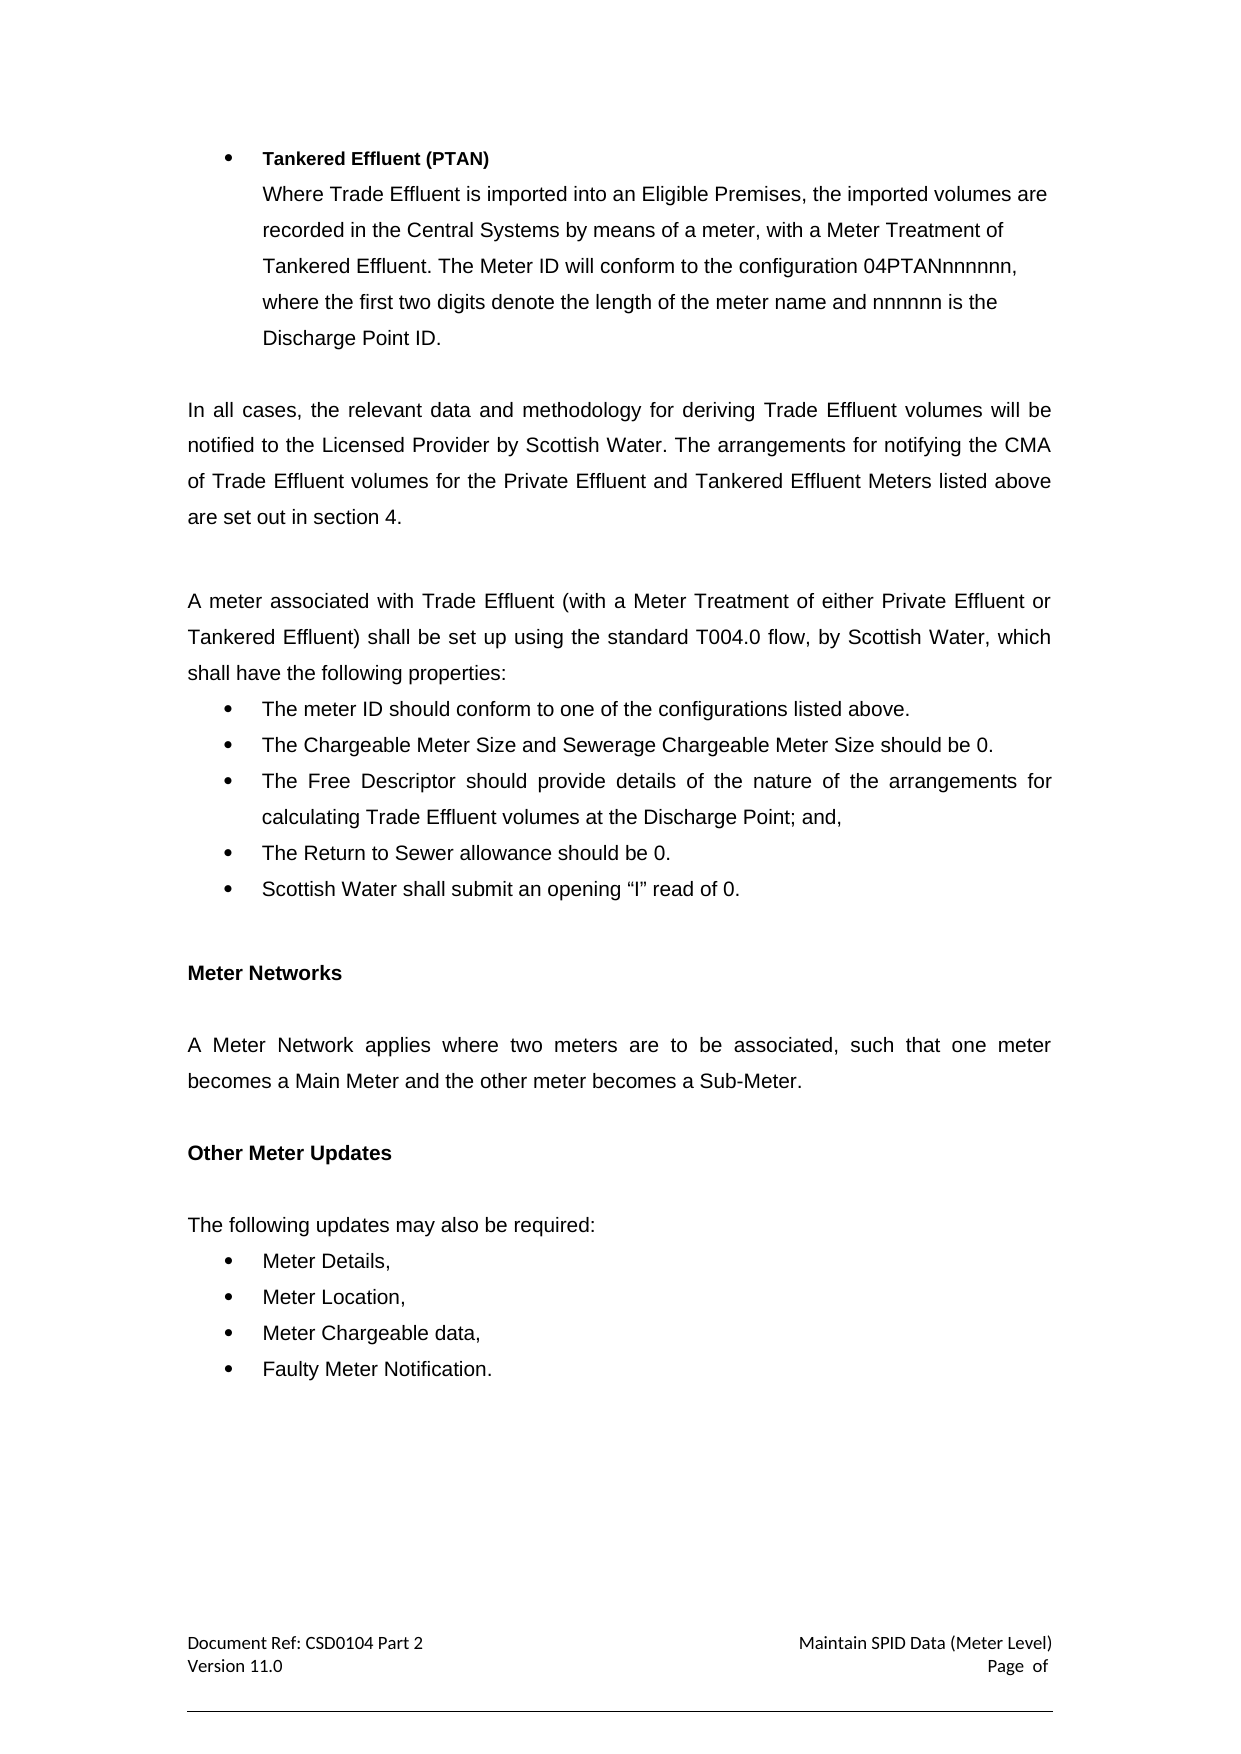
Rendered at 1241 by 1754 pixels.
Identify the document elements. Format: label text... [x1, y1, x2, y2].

list Meter Chargeable data, [225, 1321, 1053, 1344]
list The meter ID should conform to one of the configurations listed above. [224, 697, 1053, 721]
list Meter Location, [225, 1284, 1053, 1308]
list Tankered Effluent (PTAN) Where Trade Effluent is imported into an Eligible Premises, the imported volumes are recorded in the Central Systems by means of a meter, with a Meter Treatment of Tankered Effluent. The Meter ID will conform to the configuration 04PTANnnnnnn, where the first two digits denote the length of the meter name and nnnnnn is the Discharge Point ID. [225, 148, 1053, 349]
list Scottish Water shall submit an opening “I” read of 0. [224, 877, 1053, 901]
list The Chargeable Meter Size and Sewerage Chargeable Meter Size should be 0. [224, 733, 1053, 757]
text The following updates may also be required: [187, 1212, 1053, 1236]
text A Meter Network applies where two meters are to be associated, such that one meter becomes a Main Meter and the other meter becomes a Sub-Meter. [187, 1033, 1053, 1093]
text Other Meter Updates [187, 1141, 1053, 1164]
text A meter associated with Trade Effluent (with a Meter Treatment of either Private Effluent or Tankered Effluent) shall be set up using the standard T004.0 flow, by Scottish Water, which shall have the following properties: [187, 589, 1053, 685]
list The Free Descriptor should provide details of the nature of the arrangements for calculating Trade Effluent volumes at the Discharge Point; and, [224, 769, 1053, 829]
list Faulty Meter Notification. [225, 1357, 1053, 1381]
text Meter Networks [187, 961, 1053, 985]
list Meter Details, [225, 1248, 1053, 1272]
text In all cases, the relevant data and methodology for deriving Trade Effluent volumes will be notified to the Licensed Provider by Scottish Water. The arrangements for notifying the CMA of Trade Effluent volumes for the Private Effluent and Tankered Effluent Meters listed above are set out in section 4. [187, 397, 1053, 529]
list The Return to Sewer allowance should be 0. [224, 841, 1053, 865]
